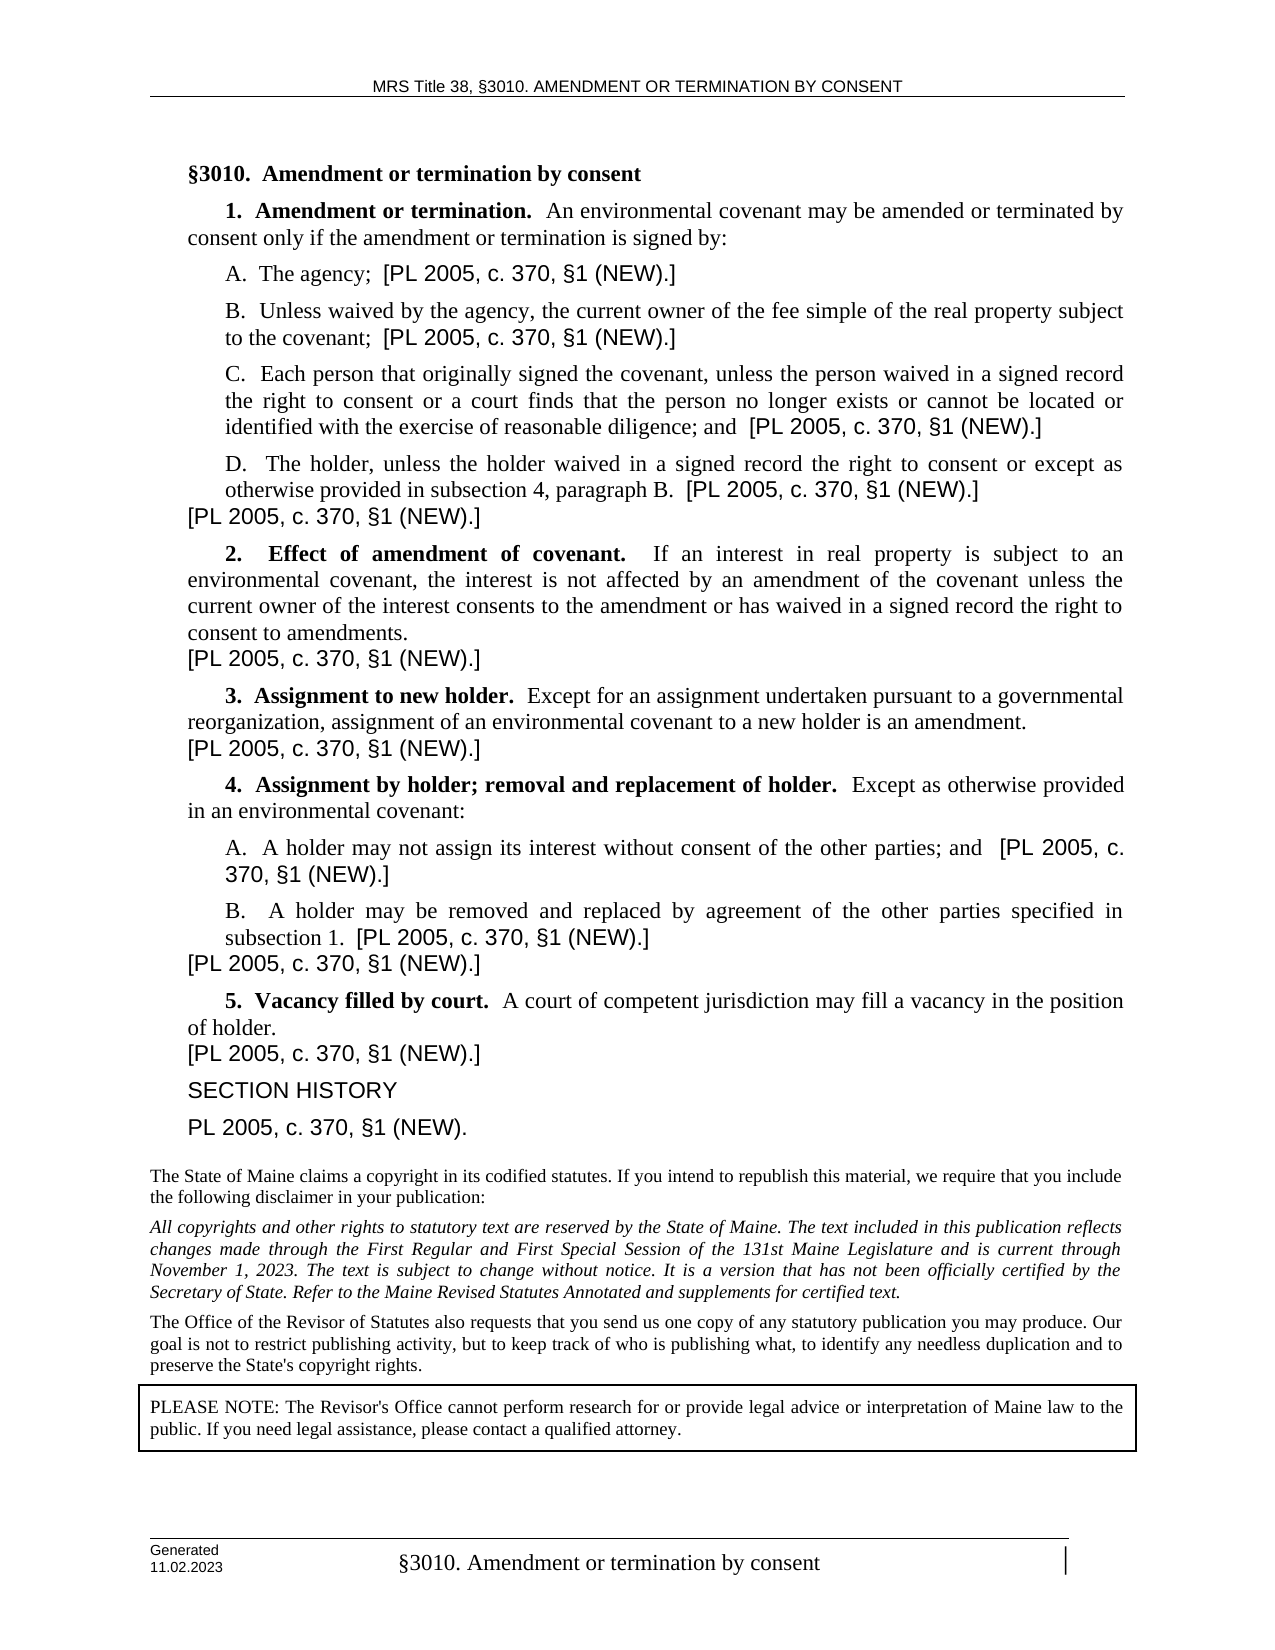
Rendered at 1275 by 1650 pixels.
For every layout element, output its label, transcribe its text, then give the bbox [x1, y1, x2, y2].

text B. A holder may be removed and replaced by agreement of the other parties specified in subsection 1. [PL 2005, c. 370, §1 (NEW).] [225, 898, 1125, 950]
text §3010. Amendment or termination by consent [187, 160, 1125, 187]
text D. The holder, unless the holder waived in a signed record the right to consent or except as otherwise provided in subsection 4, paragraph B. [PL 2005, c. 370, §1 (NEW).] [225, 450, 1125, 503]
text 2. Effect of amendment of covenant. If an interest in real property is subject to an environmental covenant, the interest is not affected by an amendment of the covenant unless the current owner of the interest consents to the amendment or has waived in a signed record the right to consent to amendments. [187, 539, 1125, 645]
text B. Unless waived by the agency, the current owner of the fee simple of the real property subject to the covenant; [PL 2005, c. 370, §1 (NEW).] [225, 297, 1125, 350]
text SECTION HISTORY [187, 1077, 1125, 1103]
text 1. Amendment or termination. An environmental covenant may be amended or terminated by consent only if the amendment or termination is signed by: [187, 197, 1125, 250]
text PLEASE NOTE: The Revisor's Office cannot perform research for or provide legal advice or interpretation of Maine law to the public. If you need legal assistance, please contact a qualified attorney. [140, 1386, 1135, 1450]
text [PL 2005, c. 370, §1 (NEW).] [187, 1040, 1125, 1066]
text The Office of the Revisor of Statutes also requests that you send us one copy of any statutory publication you may produce. Our goal is not to restrict publishing activity, but to keep track of who is publishing what, to identify any needless duplication and to preserve the State's copyright rights. [150, 1311, 1125, 1376]
text 4. Assignment by holder; removal and replacement of holder. Except as otherwise provided in an environmental covenant: [187, 771, 1125, 824]
text All copyrights and other rights to statutory text are reserved by the State of Maine. The text included in this publication reflects changes made through the First Regular and First Special Session of the 131st Maine Legislature and is current through November 1, 2023 . The text is subject to change without notice. It is a version that has not been officially certified by the Secretary of State. Refer to the Maine Revised Statutes Annotated and supplements for certified text. [150, 1216, 1125, 1302]
text [PL 2005, c. 370, §1 (NEW).] [187, 503, 1125, 529]
text [PL 2005, c. 370, §1 (NEW).] [187, 645, 1125, 671]
text A. The agency; [PL 2005, c. 370, §1 (NEW).] [225, 260, 1125, 287]
text [PL 2005, c. 370, §1 (NEW).] [187, 734, 1125, 761]
text The State of Maine claims a copyright in its codified statutes. If you intend to republish this material, we require that you include the following disclaimer in your publication: [150, 1165, 1125, 1208]
text 5. Vacancy filled by court. A court of competent jurisdiction may fill a vacancy in the position of holder. [187, 987, 1125, 1040]
text C. Each person that originally signed the covenant, unless the person waived in a signed record the right to consent or a court finds that the person no longer exists or cannot be located or identified with the exercise of reasonable diligence; and [PL 2005, c. 370, §1 (NEW).] [225, 360, 1125, 439]
text 3. Assignment to new holder. Except for an assignment undertaken pursuant to a governmental reorganization, assignment of an environmental covenant to a new holder is an amendment. [187, 682, 1125, 734]
text A. A holder may not assign its interest without consent of the other parties; and [PL 2005, c. 370, §1 (NEW).] [225, 834, 1125, 887]
text PL 2005, c. 370, §1 (NEW). [187, 1113, 1125, 1140]
text [PL 2005, c. 370, §1 (NEW).] [187, 950, 1125, 977]
